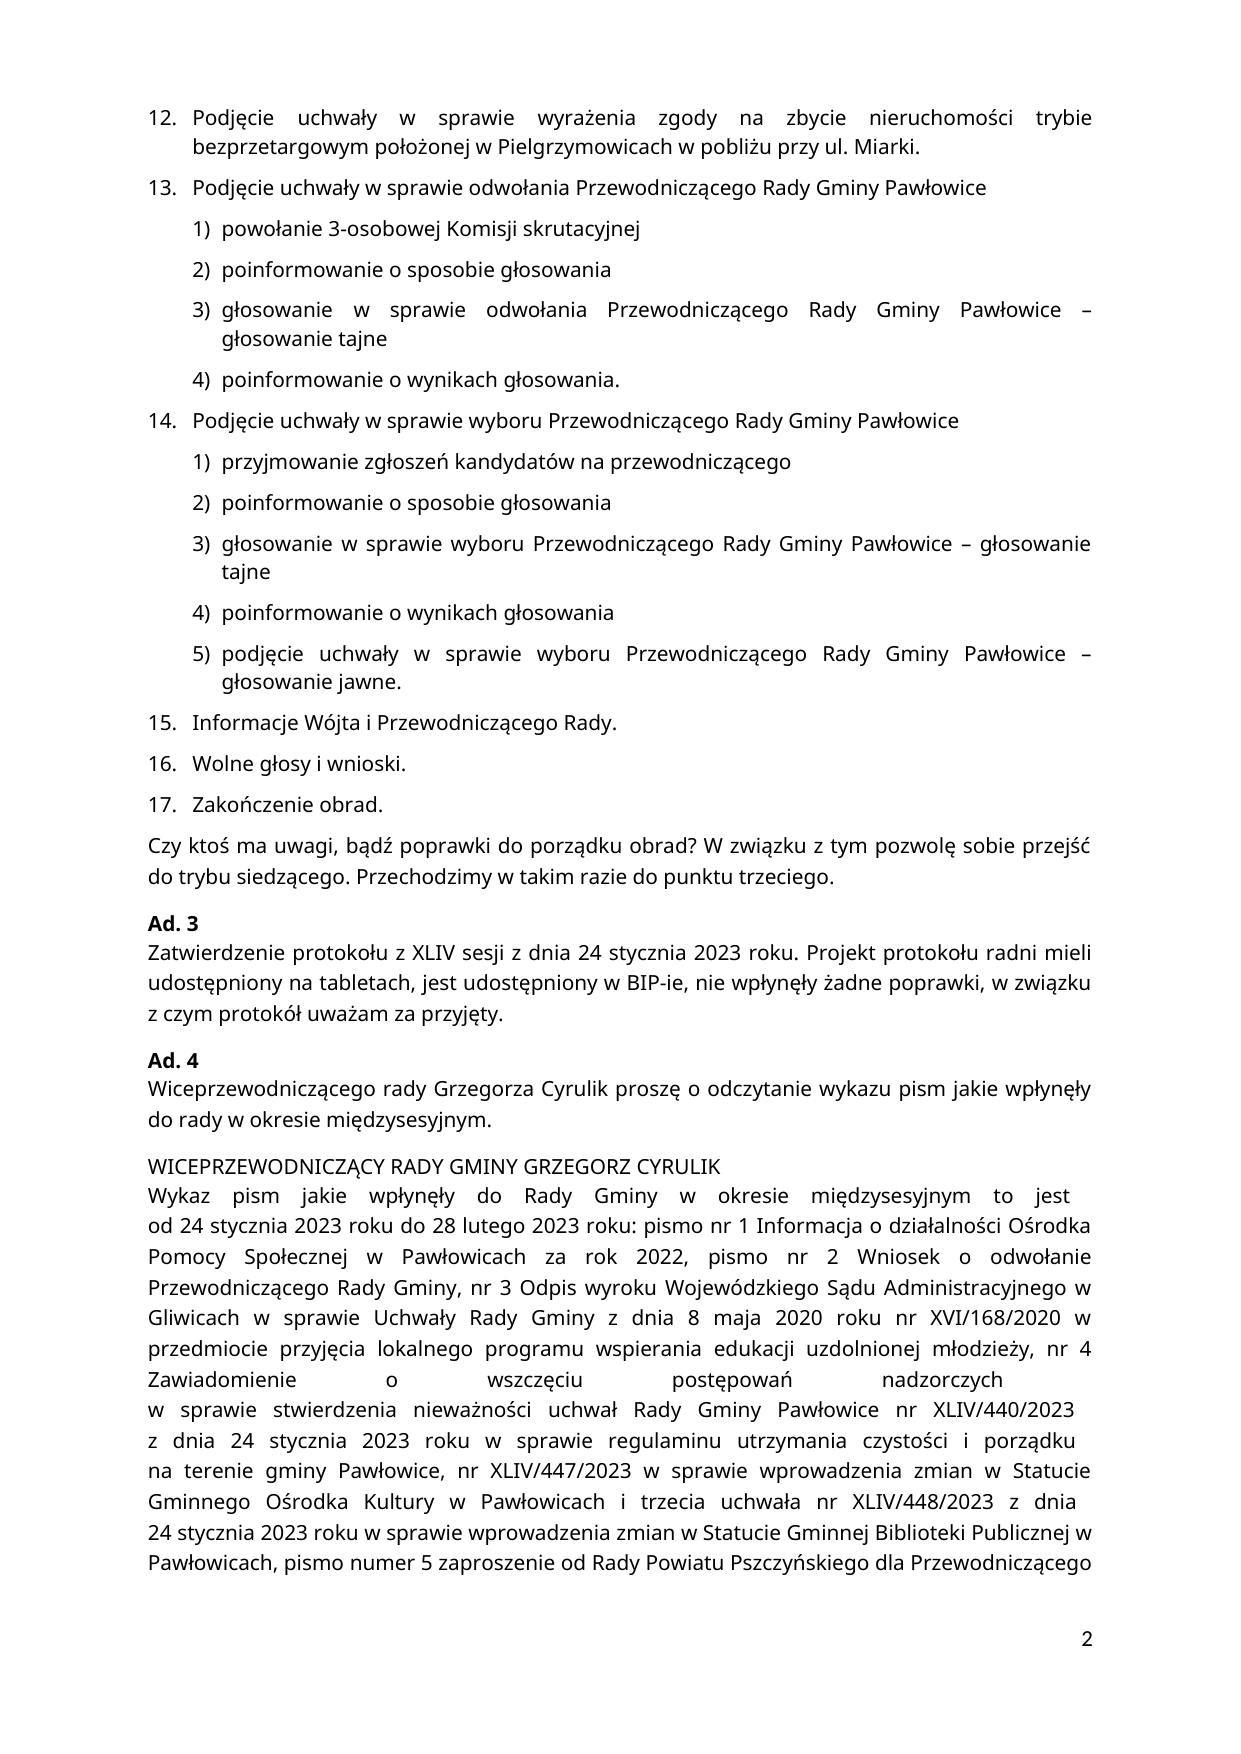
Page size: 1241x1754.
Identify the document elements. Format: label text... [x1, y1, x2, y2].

text Wiceprzewodniczącego rady Grzegorza Cyrulik proszę o odczytanie wykazu pism jakie wpłynęły do rady w okresie międzysesyjnym. [148, 1074, 1093, 1134]
list poinformowanie o wynikach głosowania. [192, 365, 1093, 393]
list Podjęcie uchwały w sprawie wyboru Przewodniczącego Rady Gminy Pawłowice [148, 406, 1093, 434]
text Zatwierdzenie protokołu z XLIV sesji z dnia 24 stycznia 2023 roku. Projekt protokołu radni mieli udostępniony na tabletach, jest udostępniony w BIP-ie, nie wpłynęły żadne poprawki, w związku z czym protokół uważam za przyjęty. [148, 938, 1093, 1027]
text Ad. 4 [148, 1046, 1093, 1074]
list Wolne głosy i wnioski. [148, 749, 1093, 778]
list Podjęcie uchwały w sprawie wyrażenia zgody na zbycie nieruchomości trybie bezprzetargowym położonej w Pielgrzymowicach w pobliżu przy ul. Miarki. [148, 103, 1093, 160]
list głosowanie w sprawie wyboru Przewodniczącego Rady Gminy Pawłowice – głosowanie tajne [192, 529, 1093, 586]
list podjęcie uchwały w sprawie wyboru Przewodniczącego Rady Gminy Pawłowice – głosowanie jawne. [192, 639, 1093, 696]
list poinformowanie o sposobie głosowania [192, 255, 1093, 283]
text WICEPRZEWODNICZĄCY RADY GMINY GRZEGORZ CYRULIK [148, 1152, 1093, 1181]
list Informacje Wójta i Przewodniczącego Rady. [148, 708, 1093, 737]
list powołanie 3-osobowej Komisji skrutacyjnej [192, 214, 1093, 242]
text Czy ktoś ma uwagi, bądź poprawki do porządku obrad? W związku z tym pozwolę sobie przejść do trybu siedzącego. Przechodzimy w takim razie do punktu trzeciego. [148, 831, 1093, 890]
list głosowanie w sprawie odwołania Przewodniczącego Rady Gminy Pawłowice – głosowanie tajne [192, 296, 1093, 352]
list Podjęcie uchwały w sprawie odwołania Przewodniczącego Rady Gminy Pawłowice [148, 173, 1093, 201]
text Ad. 3 [148, 909, 1093, 938]
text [148, 1181, 1093, 1577]
list poinformowanie o wynikach głosowania [192, 598, 1093, 627]
list przyjmowanie zgłoszeń kandydatów na przewodniczącego [192, 447, 1093, 475]
list poinformowanie o sposobie głosowania [192, 488, 1093, 516]
list Zakończenie obrad. [148, 790, 1093, 819]
